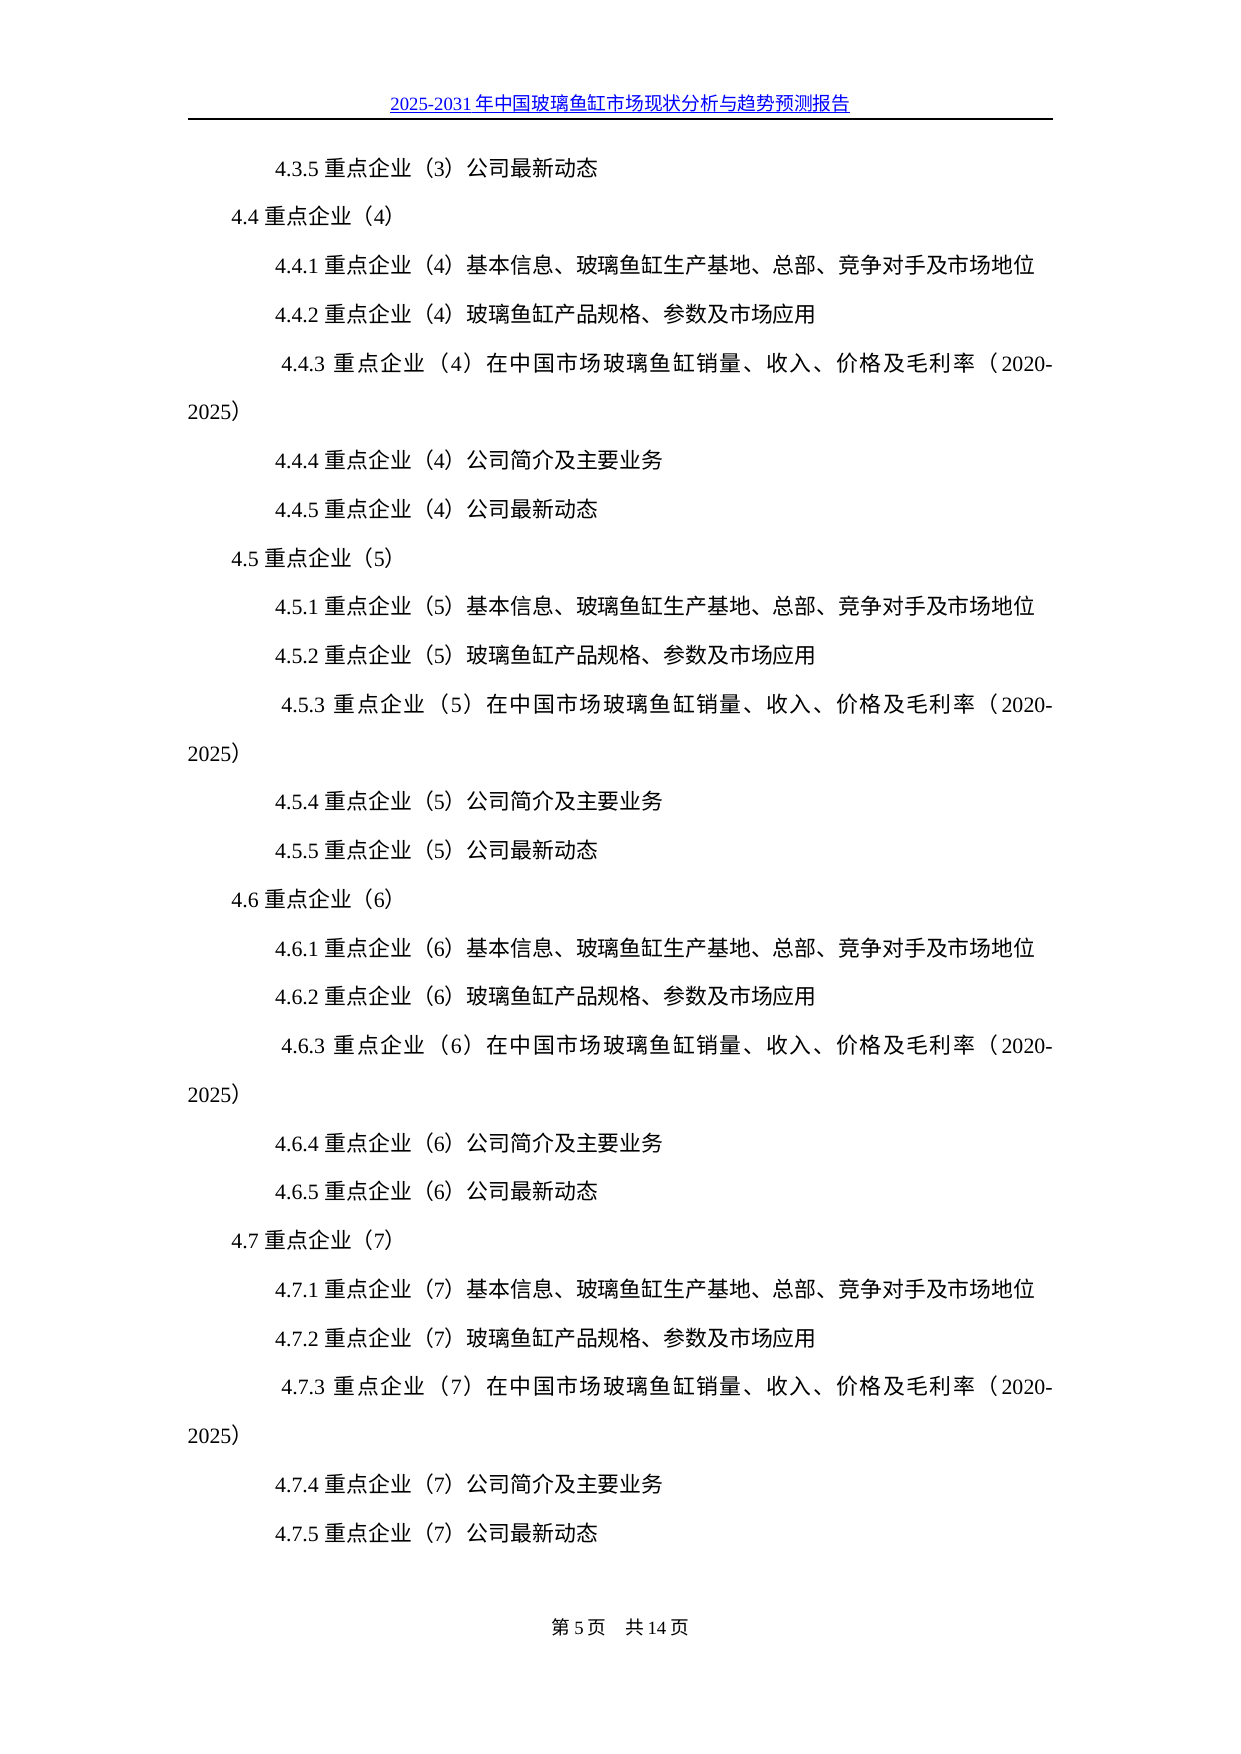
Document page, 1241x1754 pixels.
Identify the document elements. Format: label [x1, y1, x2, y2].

text [187, 150, 1053, 1548]
